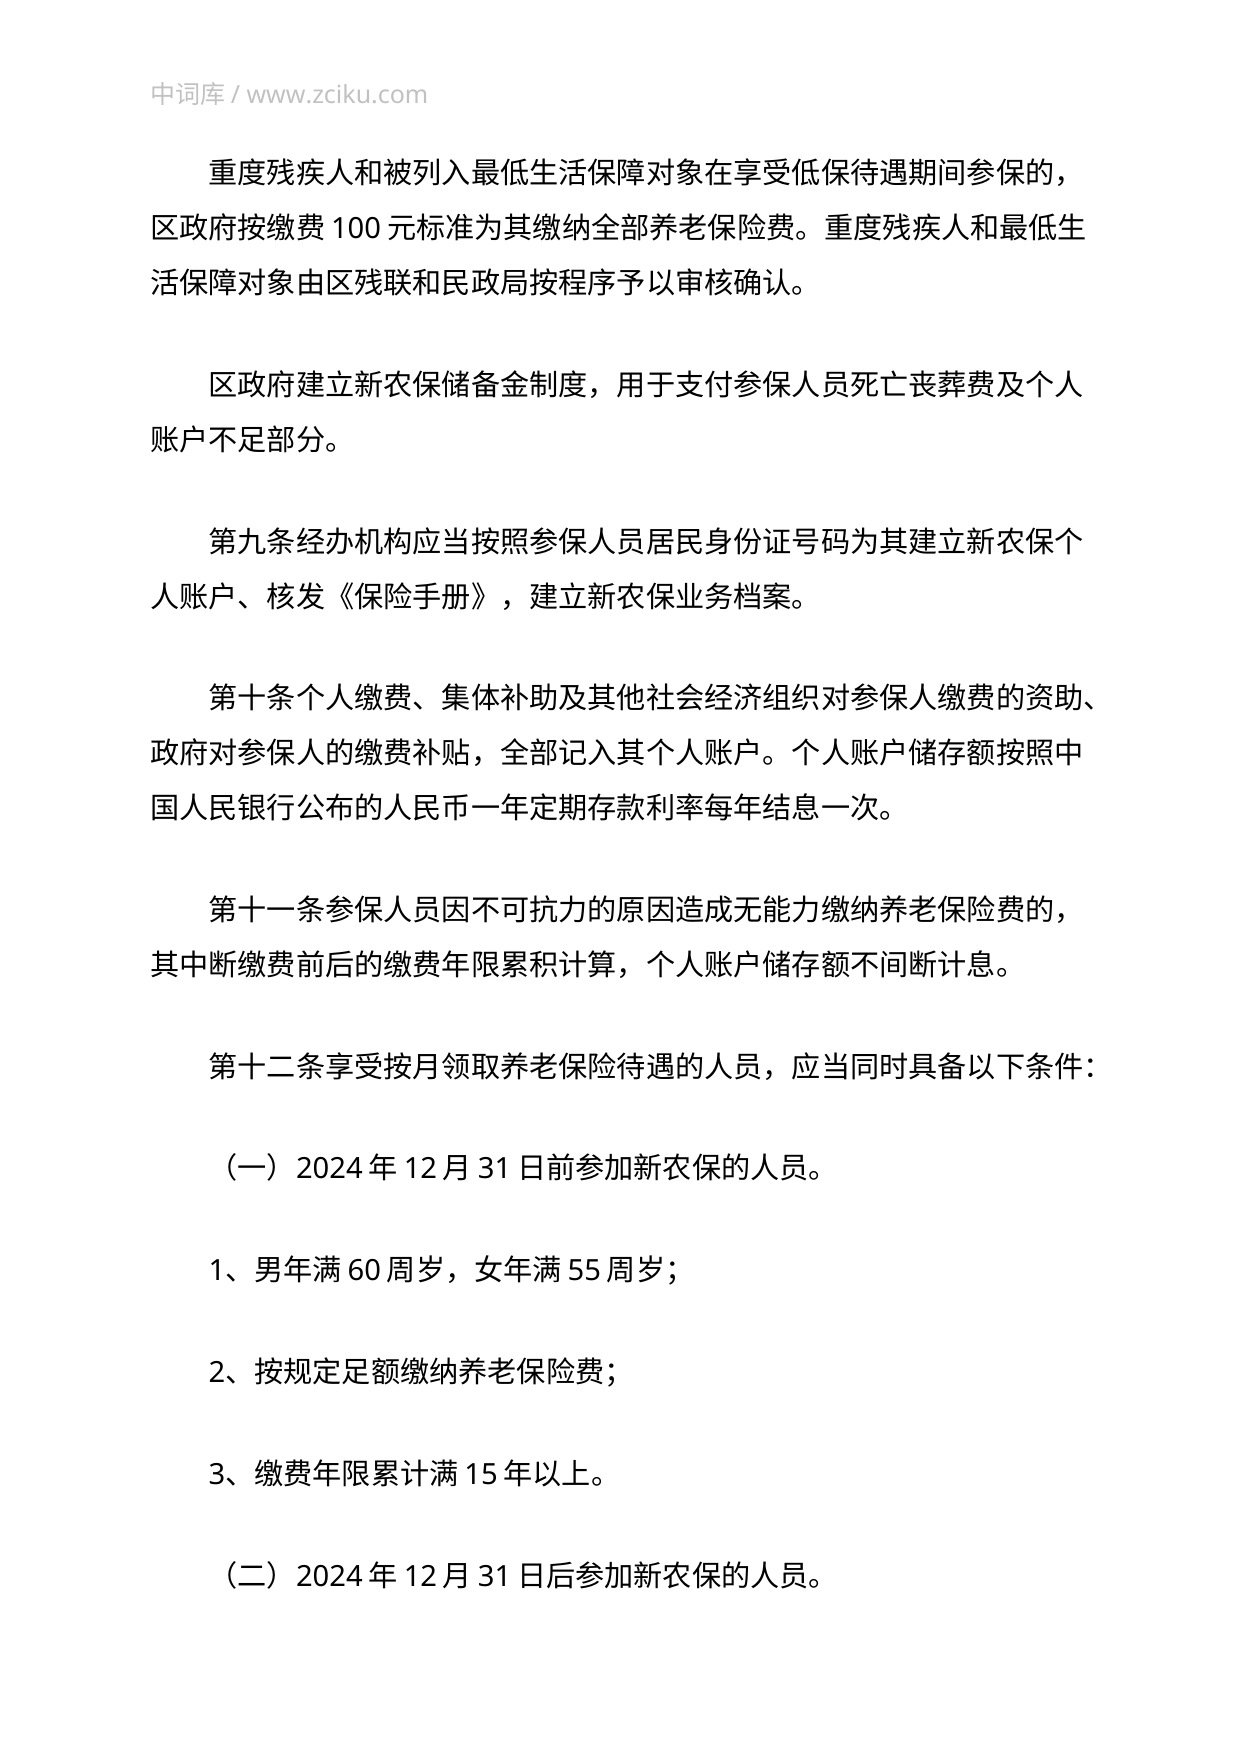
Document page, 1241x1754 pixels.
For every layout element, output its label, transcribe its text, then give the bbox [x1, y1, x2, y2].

text 区政府建立新农保储备金制度，用于支付参保人员死亡丧葬费及个人账户不足部分。 [150, 362, 1090, 459]
text 第十二条享受按月领取养老保险待遇的人员，应当同时具备以下条件： [150, 1043, 1090, 1086]
text 第十条个人缴费、集体补助及其他社会经济组织对参保人缴费的资助、政府对参保人的缴费补贴，全部记入其个人账户。个人账户储存额按照中国人民银行公布的人民币一年定期存款利率每年结息一次。 [150, 675, 1090, 827]
text 重度残疾人和被列入最低生活保障对象在享受低保待遇期间参保的，区政府按缴费100元标准为其缴纳全部养老保险费。重度残疾人和最低生活保障对象由区残联和民政局按程序予以审核确认。 [150, 150, 1090, 302]
text （二）2024年12月31日后参加新农保的人员。 [150, 1553, 1090, 1595]
text 第十一条参保人员因不可抗力的原因造成无能力缴纳养老保险费的，其中断缴费前后的缴费年限累积计算，个人账户储存额不间断计息。 [150, 887, 1090, 984]
text （一）2024年12月31日前参加新农保的人员。 [150, 1145, 1090, 1187]
text 第九条经办机构应当按照参保人员居民身份证号码为其建立新农保个人账户、核发《保险手册》，建立新农保业务档案。 [150, 518, 1090, 616]
text 2、按规定足额缴纳养老保险费； [150, 1349, 1090, 1391]
text 3、缴费年限累计满15年以上。 [150, 1451, 1090, 1493]
text 1、男年满60周岁，女年满55周岁； [150, 1247, 1090, 1289]
